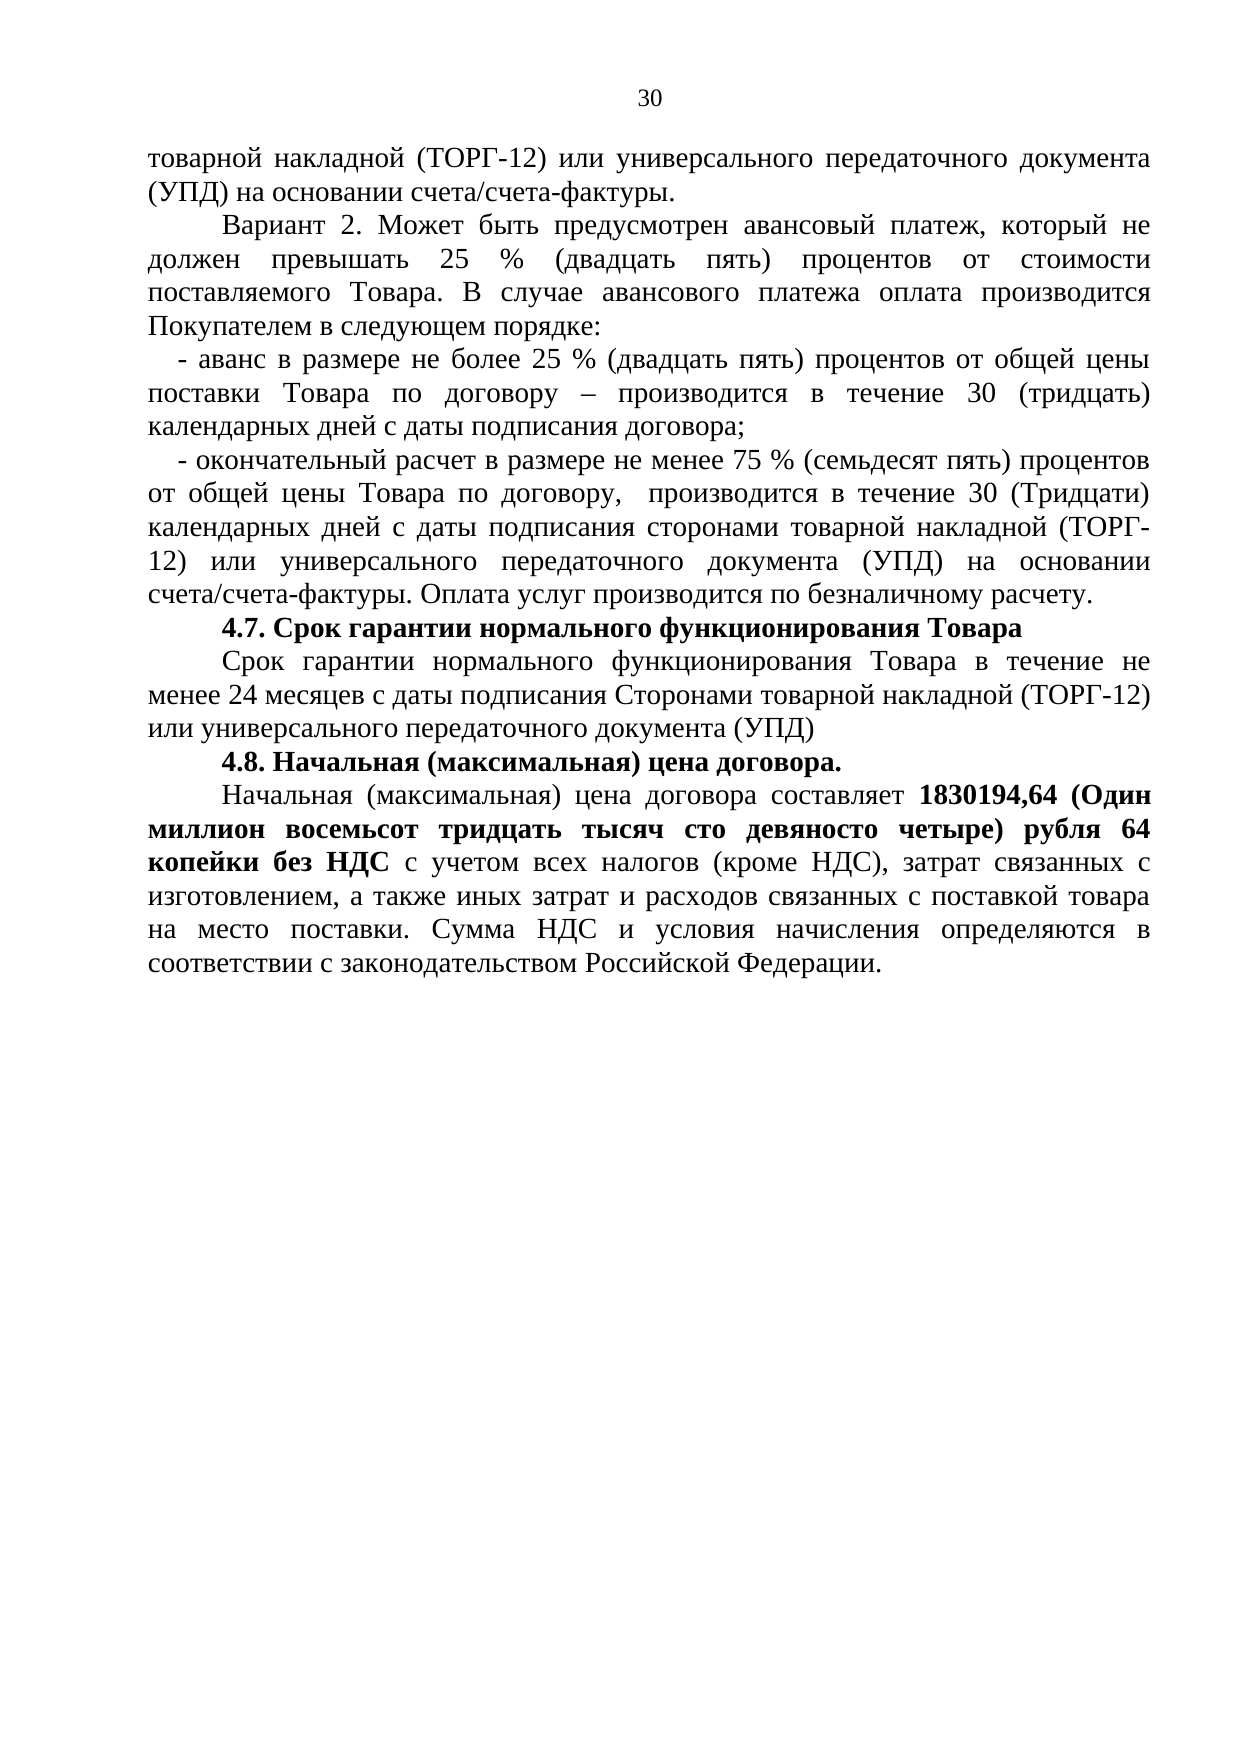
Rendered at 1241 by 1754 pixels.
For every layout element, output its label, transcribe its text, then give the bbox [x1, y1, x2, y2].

text 4.7. Срок гарантии нормального функционирования Товара [148, 610, 1152, 643]
text Срок гарантии нормального функционирования Товара в течение не менее 24 месяцев с даты подписания Сторонами товарной накладной (ТОРГ-12) или универсального передаточного документа (УПД) [148, 643, 1152, 744]
text Начальная (максимальная) цена договора составляет 1830194,64 (Один миллион восемьсот тридцать тысяч сто девяносто четыре) рубля 64 копейки без НДС с учетом всех налогов (кроме НДС), затрат связанных с изготовлением, а также иных затрат и расходов связанных с поставкой товара на место поставки. Сумма НДС и условия начисления определяются в соответствии с законодательством Российской Федерации. [148, 777, 1152, 979]
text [148, 140, 1152, 207]
text - аванс в размере не более 25 % (двадцать пять) процентов от общей цены поставки Товара по договору – производится в течение 30 (тридцать) календарных дней с даты подписания договора; [148, 341, 1152, 442]
text - окончательный расчет в размере не менее 75 % (семьдесят пять) процентов от общей цены Товара по договору, производится в течение 30 (Тридцати) календарных дней с даты подписания сторонами товарной накладной (ТОРГ-12) или универсального передаточного документа (УПД) на основании счета/счета-фактуры. Оплата услуг производится по безналичному расчету. [148, 442, 1152, 610]
text 4.8. Начальная (максимальная) цена договора. [148, 744, 1152, 777]
text Вариант 2. Может быть предусмотрен авансовый платеж, который не должен превышать 25 % (двадцать пять) процентов от стоимости поставляемого Товара. В случае авансового платежа оплата производится Покупателем в следующем порядке: [148, 207, 1152, 341]
